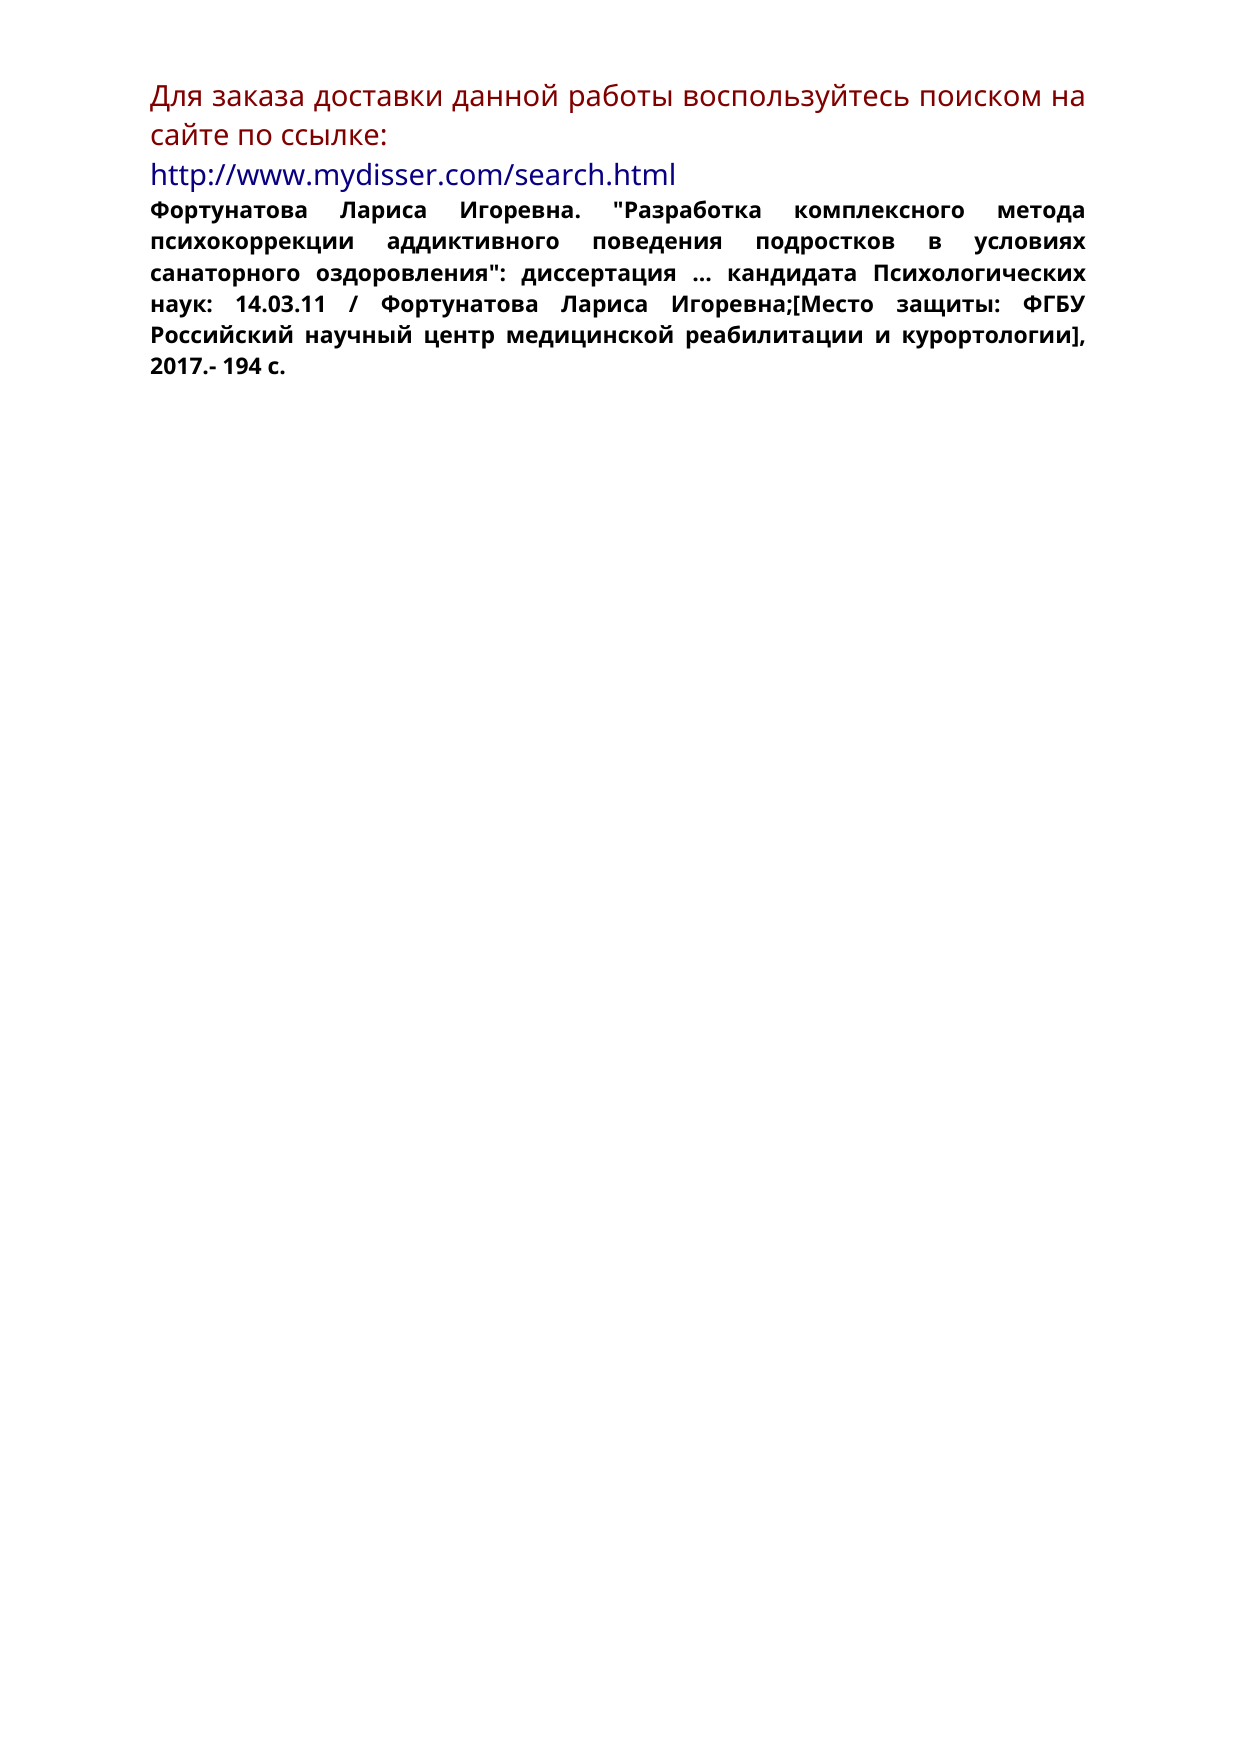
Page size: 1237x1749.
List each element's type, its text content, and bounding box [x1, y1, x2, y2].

text Фортунатова Лариса Игоревна. "Разработка комплексного метода психокоррекции аддиктивного поведения подростков в условиях санаторного оздоровления": диссертация ... кандидата Психологических наук: 14.03.11 / Фортунатова Лариса Игоревна;[Место защиты: ФГБУ Российский научный центр медицинской реабилитации и курортологии], 2017.- 194 с. [150, 194, 1086, 382]
